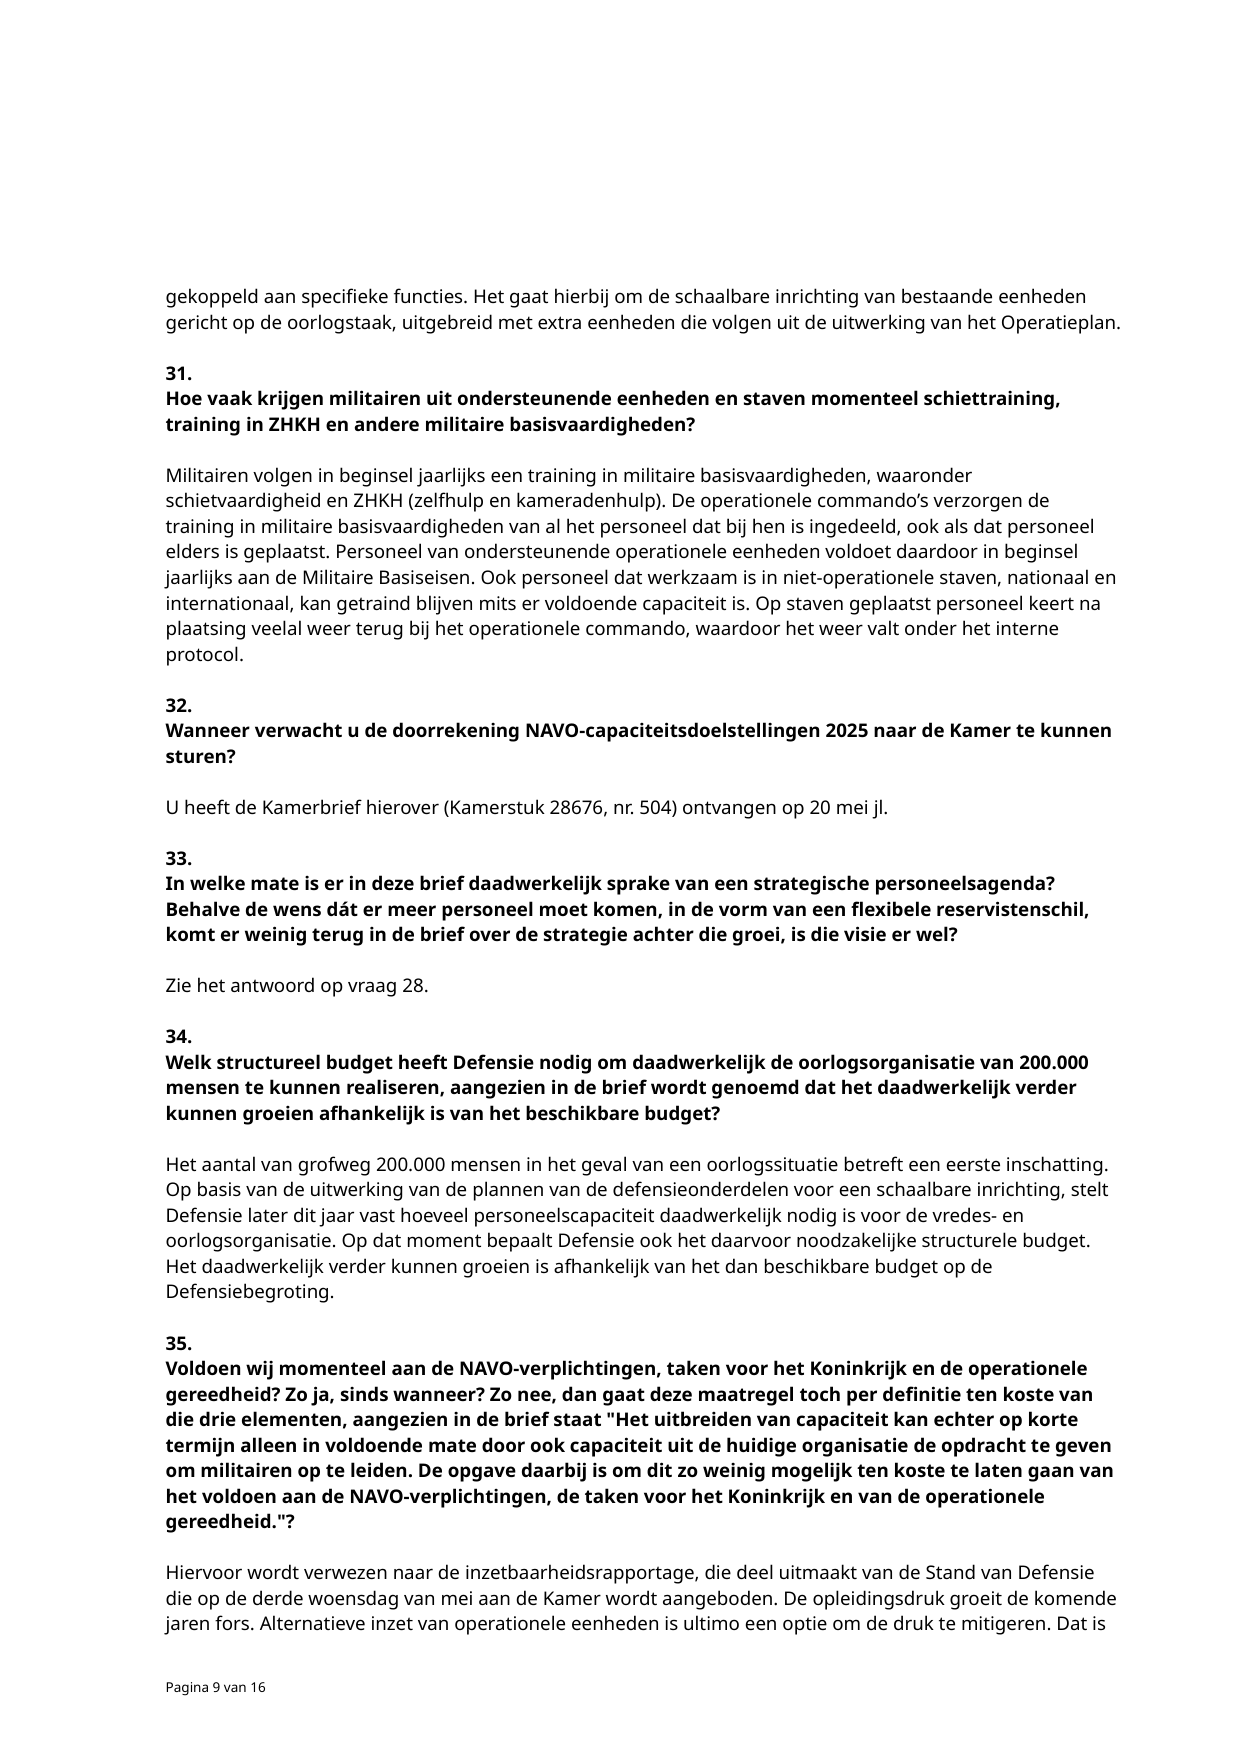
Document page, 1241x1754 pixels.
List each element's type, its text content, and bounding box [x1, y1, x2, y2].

text 32. [165, 692, 1122, 717]
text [165, 1559, 1122, 1636]
text Militairen volgen in beginsel jaarlijks een training in militaire basisvaardigheden, waaronder schietvaardigheid en ZHKH (zelfhulp en kameradenhulp). De operationele commando’s verzorgen de training in militaire basisvaardigheden van al het personeel dat bij hen is ingedeeld, ook als dat personeel elders is geplaatst. Personeel van ondersteunende operationele eenheden voldoet daardoor in beginsel jaarlijks aan de Militaire Basiseisen. Ook personeel dat werkzaam is in niet-operationele staven, nationaal en internationaal, kan getraind blijven mits er voldoende capaciteit is. Op staven geplaatst personeel keert na plaatsing veelal weer terug bij het operationele commando, waardoor het weer valt onder het interne protocol. [165, 462, 1122, 666]
text 34. [165, 1024, 1122, 1049]
text Hoe vaak krijgen militairen uit ondersteunende eenheden en staven momenteel schiettraining, training in ZHKH en andere militaire basisvaardigheden? [165, 386, 1122, 437]
text U heeft de Kamerbrief hierover (Kamerstuk 28676, nr. 504) ontvangen op 20 mei jl. [165, 794, 1122, 819]
text 35. [165, 1330, 1122, 1355]
text Zie het antwoord op vraag 28. [165, 973, 1122, 998]
text Het aantal van grofweg 200.000 mensen in het geval van een oorlogssituatie betreft een eerste inschatting. Op basis van de uitwerking van de plannen van de defensieonderdelen voor een schaalbare inrichting, stelt Defensie later dit jaar vast hoeveel personeelscapaciteit daadwerkelijk nodig is voor de vredes- en oorlogsorganisatie. Op dat moment bepaalt Defensie ook het daarvoor noodzakelijke structurele budget. Het daadwerkelijk verder kunnen groeien is afhankelijk van het dan beschikbare budget op de Defensiebegroting. [165, 1151, 1122, 1304]
text 31. [165, 360, 1122, 386]
text Welk structureel budget heeft Defensie nodig om daadwerkelijk de oorlogsorganisatie van 200.000 mensen te kunnen realiseren, aangezien in de brief wordt genoemd dat het daadwerkelijk verder kunnen groeien afhankelijk is van het beschikbare budget? [165, 1049, 1122, 1126]
text In welke mate is er in deze brief daadwerkelijk sprake van een strategische personeelsagenda? Behalve de wens dát er meer personeel moet komen, in de vorm van een flexibele reservistenschil, komt er weinig terug in de brief over de strategie achter die groei, is die visie er wel? [165, 871, 1122, 947]
text Wanneer verwacht u de doorrekening NAVO-capaciteitsdoelstellingen 2025 naar de Kamer te kunnen sturen? [165, 717, 1122, 768]
text Voldoen wij momenteel aan de NAVO-verplichtingen, taken voor het Koninkrijk en de operationele gereedheid? Zo ja, sinds wanneer? Zo nee, dan gaat deze maatregel toch per definitie ten koste van die drie elementen, aangezien in de brief staat "Het uitbreiden van capaciteit kan echter op korte termijn alleen in voldoende mate door ook capaciteit uit de huidige organisatie de opdracht te geven om militairen op te leiden. De opgave daarbij is om dit zo weinig mogelijk ten koste te laten gaan van het voldoen aan de NAVO-verplichtingen, de taken voor het Koninkrijk en van de operationele gereedheid."? [165, 1355, 1122, 1534]
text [165, 283, 1122, 334]
text 33. [165, 845, 1122, 871]
